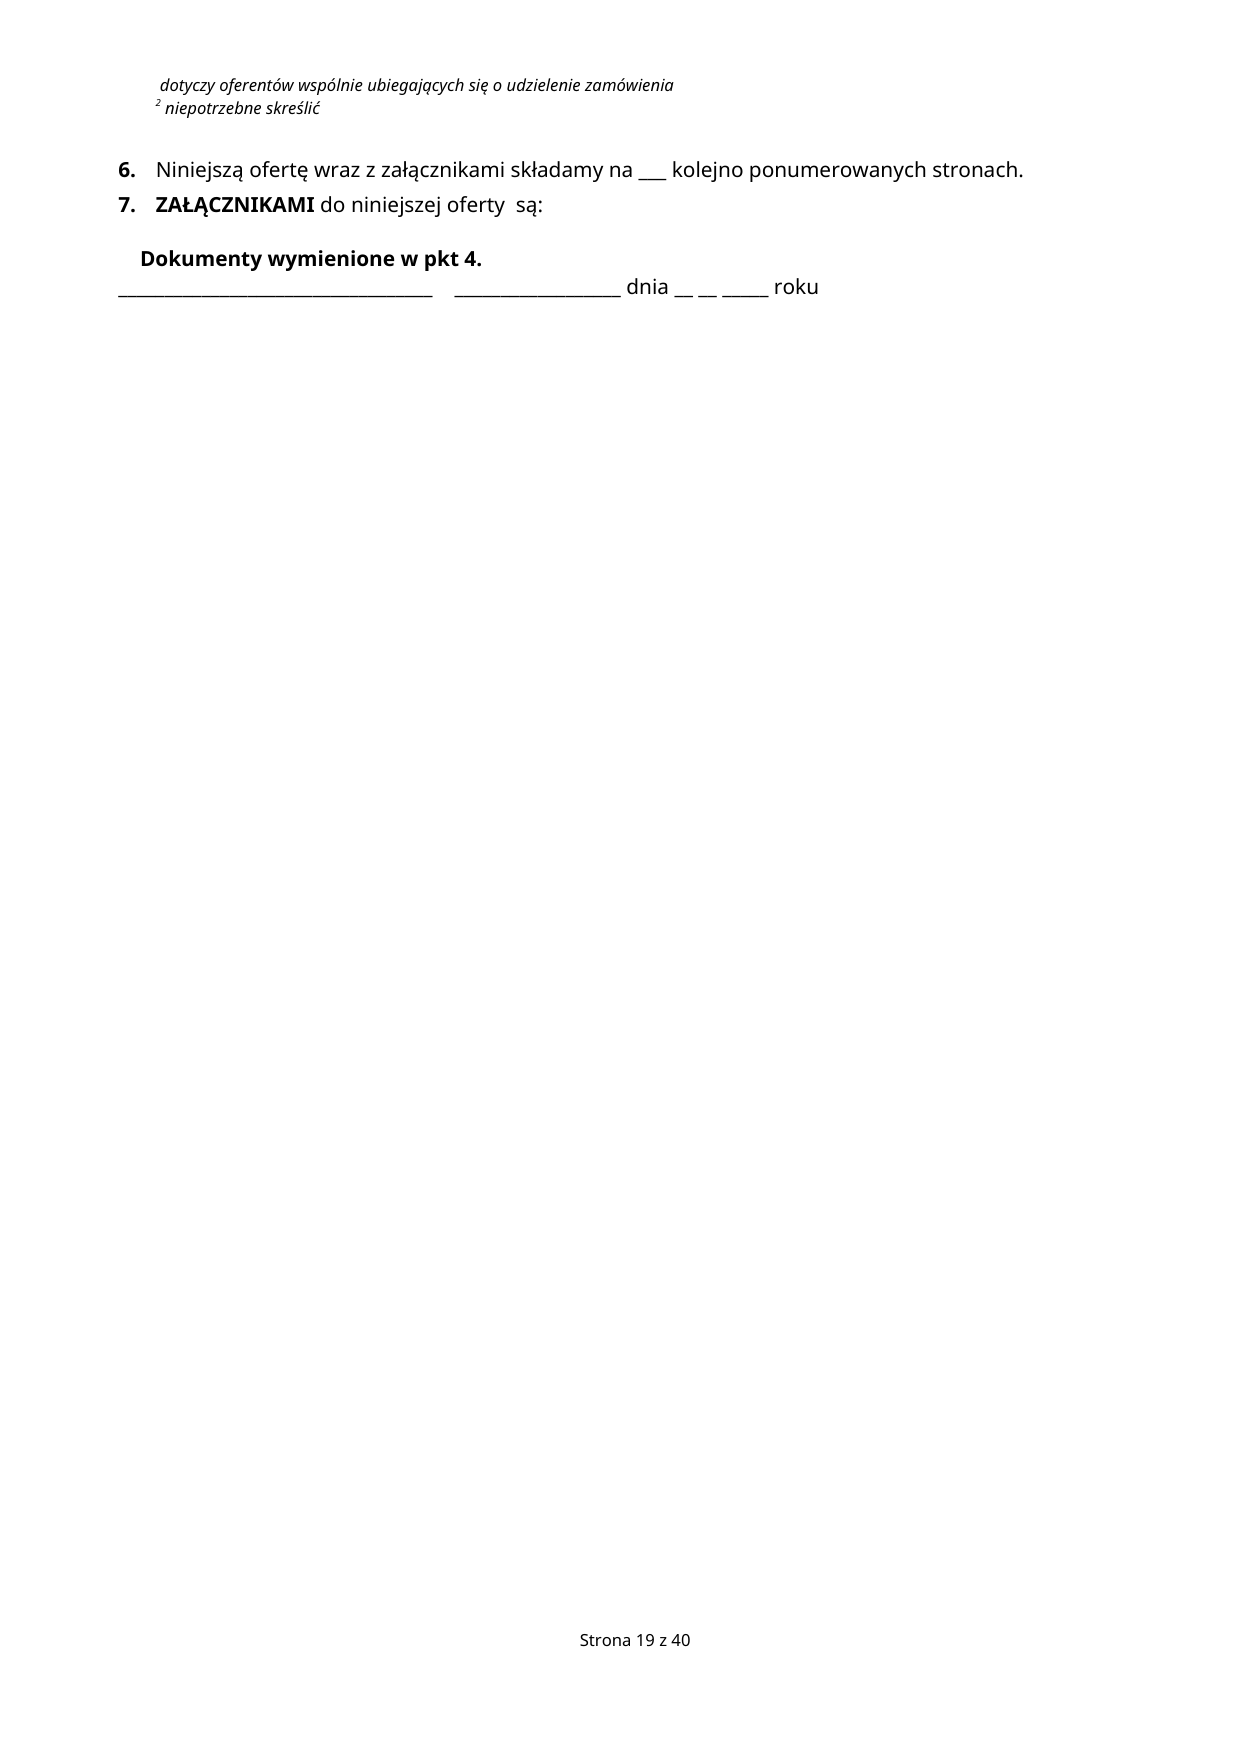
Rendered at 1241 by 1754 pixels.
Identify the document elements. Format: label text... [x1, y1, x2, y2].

list ZAŁĄCZNIKAMI do niniejszej oferty są: [118, 190, 1152, 219]
text Dokumenty wymienione w pkt 4. [118, 244, 1152, 272]
list Niniejszą ofertę wraz z załącznikami składamy na ___ kolejno ponumerowanych stronach. [118, 155, 1152, 183]
text 2 niepotrzebne skreślić [155, 97, 1152, 119]
text __________________________________ __________________ dnia __ __ _____ roku [118, 272, 1152, 301]
text dotyczy oferentów wspólnie ubiegających się o udzielenie zamówienia [155, 74, 1152, 97]
